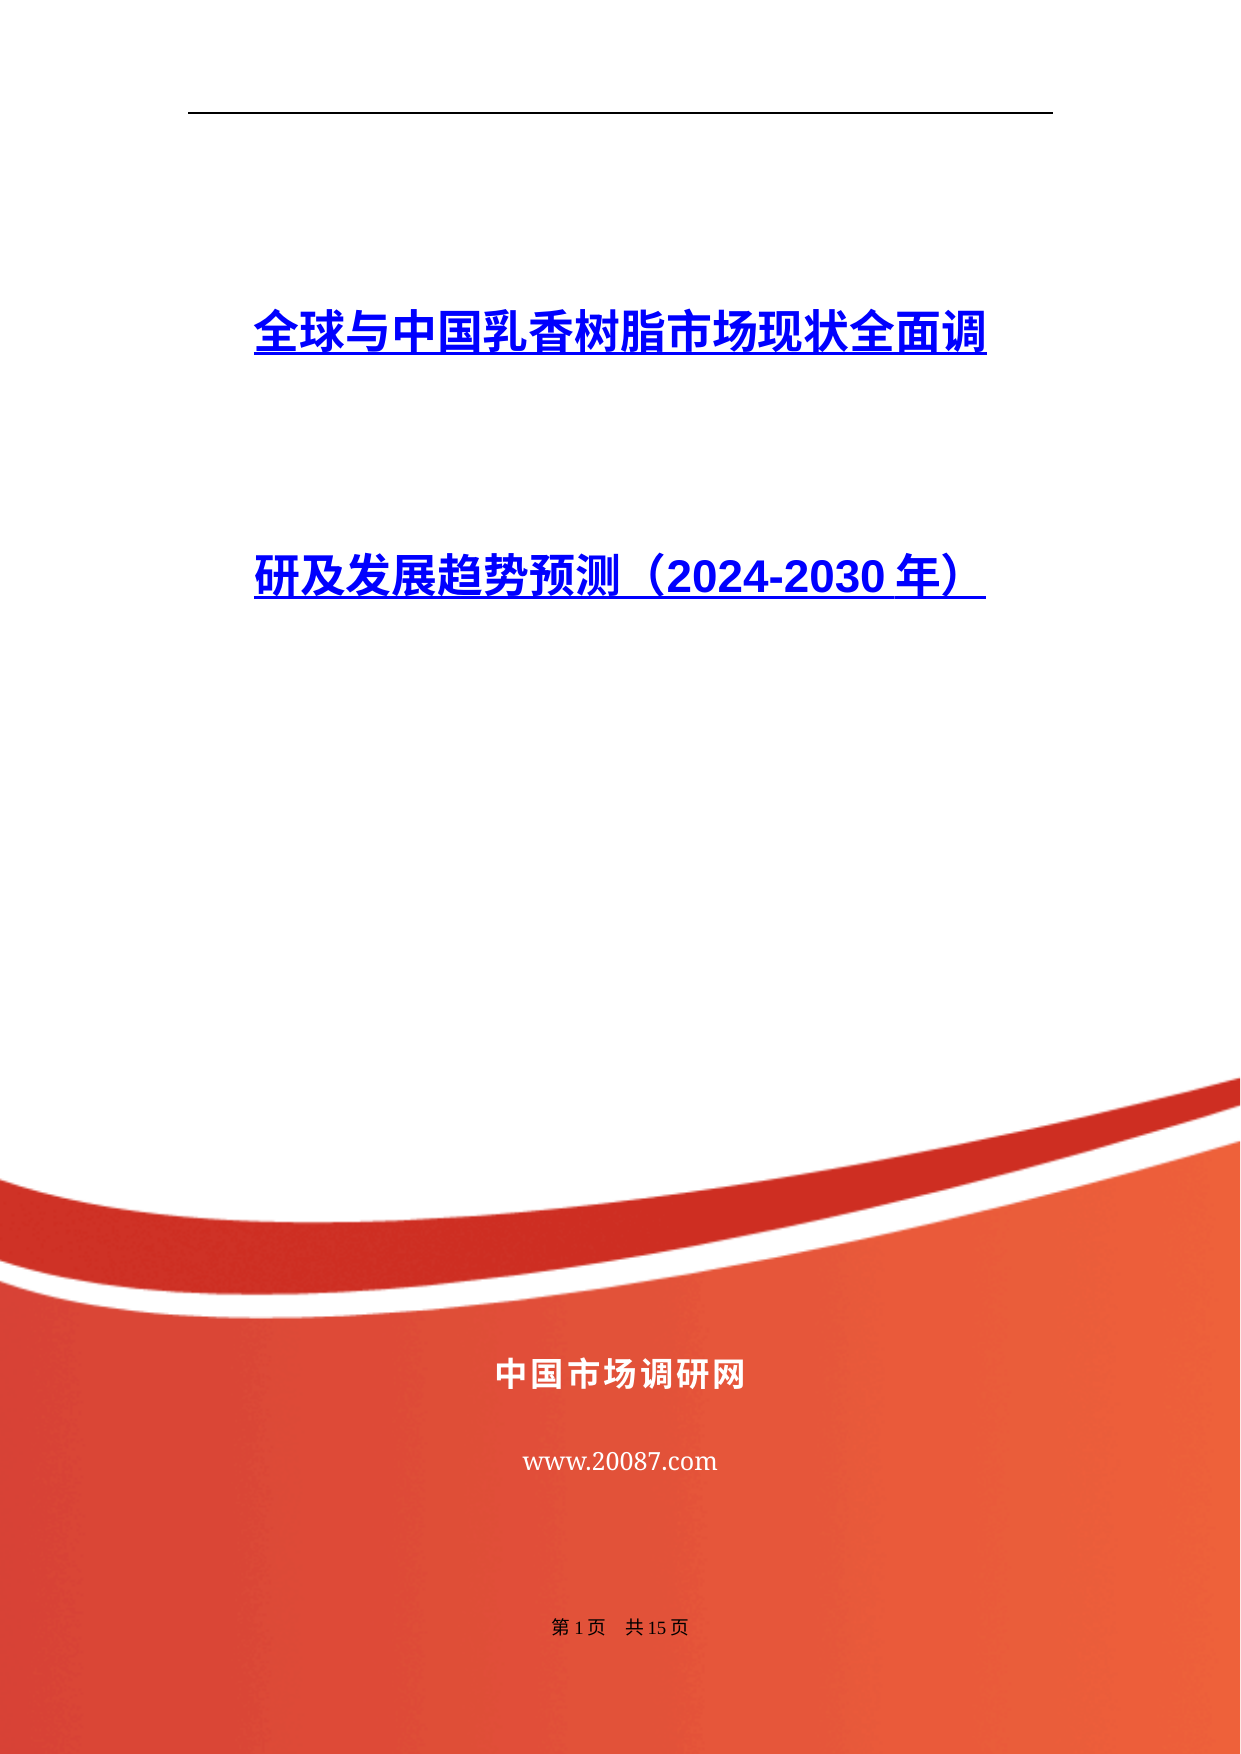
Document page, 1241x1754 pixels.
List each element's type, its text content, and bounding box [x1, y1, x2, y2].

table_header 全球与中国乳香树脂市场现状全面调研及发展趋势预测（2024-2030年） [188, 207, 1053, 773]
text www.20087.com [187, 1428, 1053, 1493]
subtitle 中国市场调研网 [187, 1339, 1053, 1404]
picture [0, 1006, 1241, 1754]
